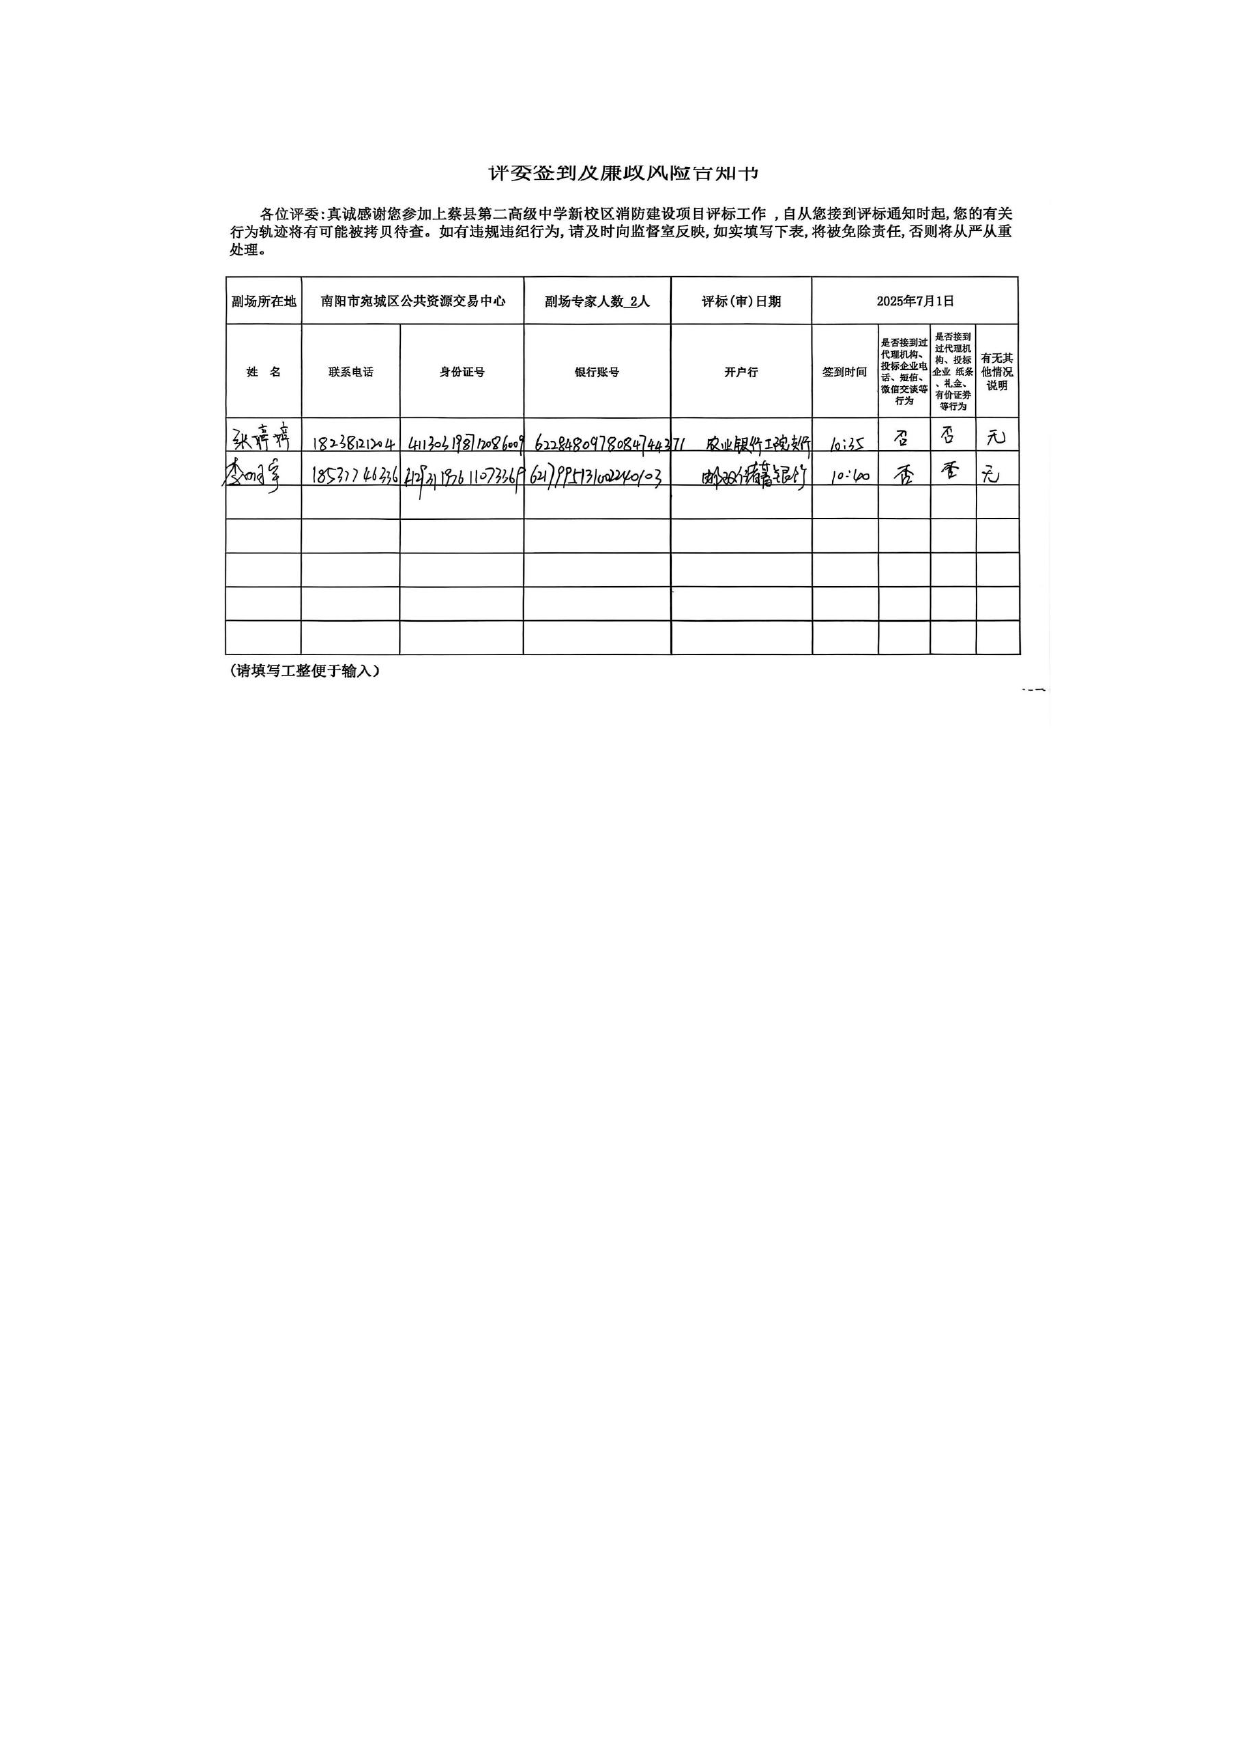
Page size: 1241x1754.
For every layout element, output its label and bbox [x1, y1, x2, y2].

picture [187, 162, 1052, 732]
